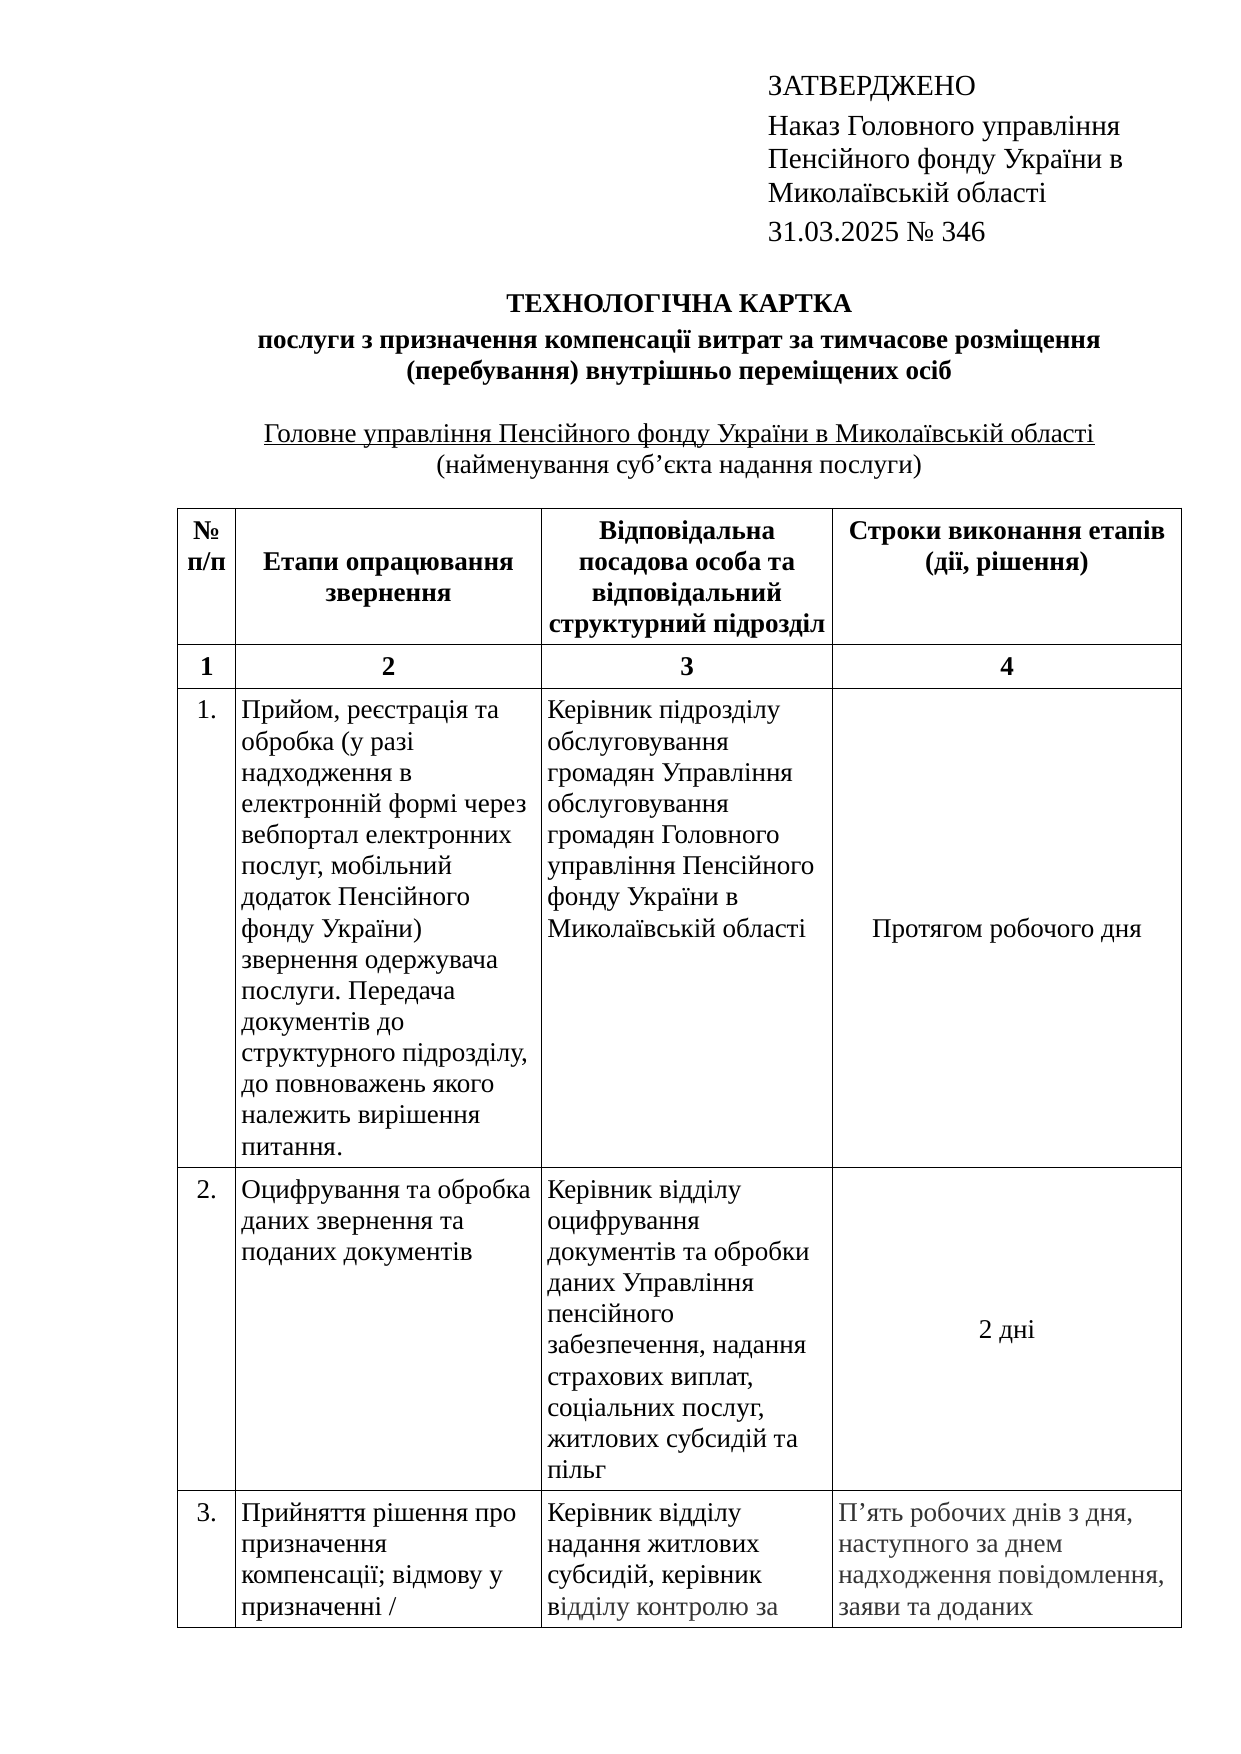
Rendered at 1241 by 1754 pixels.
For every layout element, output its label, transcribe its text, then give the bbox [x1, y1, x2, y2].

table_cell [236, 1491, 541, 1627]
text 31.03.2025 № 346 [768, 214, 1181, 248]
table_cell Керівник підрозділу обслуговування громадян Управління обслуговування громадян Головного управління Пенсійного фонду України в Миколаївській області [542, 689, 832, 1167]
table_cell 4 [833, 645, 1181, 687]
table_cell Оцифрування та обробка даних звернення та поданих документів [236, 1168, 541, 1490]
table_header Відповідальна посадова особа та відповідальний структурний підрозділ [542, 509, 832, 644]
table_cell 1. [178, 689, 235, 1167]
table_cell Протягом робочого дня [833, 689, 1181, 1167]
table_cell 2 [236, 645, 541, 687]
table_cell 3 [542, 645, 832, 687]
table_cell Керівник відділу оцифрування документів та обробки даних Управління пенсійного забезпечення, надання страхових виплат, соціальних послуг, житлових субсидій та пільг [542, 1168, 832, 1490]
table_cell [833, 1491, 1181, 1627]
table_cell 3. [178, 1491, 235, 1627]
text (найменування суб’єкта надання послуги) [177, 448, 1181, 479]
table_cell Прийом, реєстрація та обробка (у разі надходження в електронній формі через вебпортал електронних послуг, мобільний додаток Пенсійного фонду України) звернення одержувача послуги. Передача документів до структурного підрозділу, до повноважень якого належить вирішення питання. [236, 689, 541, 1167]
text Наказ Головного управління Пенсійного фонду України в Миколаївській області [768, 108, 1181, 208]
text (перебування) внутрішньо переміщених осіб [177, 354, 1181, 386]
text ЗАТВЕРДЖЕНО [768, 68, 1181, 102]
text Головне управління Пенсійного фонду України в Миколаївській області [177, 417, 1181, 448]
table_cell 2 дні [833, 1168, 1181, 1490]
table_cell 2. [178, 1168, 235, 1490]
table_header Етапи опрацювання звернення [236, 509, 541, 644]
text послуги з призначення компенсації витрат за тимчасове розміщення [177, 323, 1181, 354]
table_header Строки виконання етапів (дії, рішення) [833, 509, 1181, 644]
table_header № п/п [178, 509, 235, 644]
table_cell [542, 1491, 832, 1627]
text ТЕХНОЛОГІЧНА КАРТКА [177, 287, 1181, 319]
table_cell 1 [178, 645, 235, 687]
